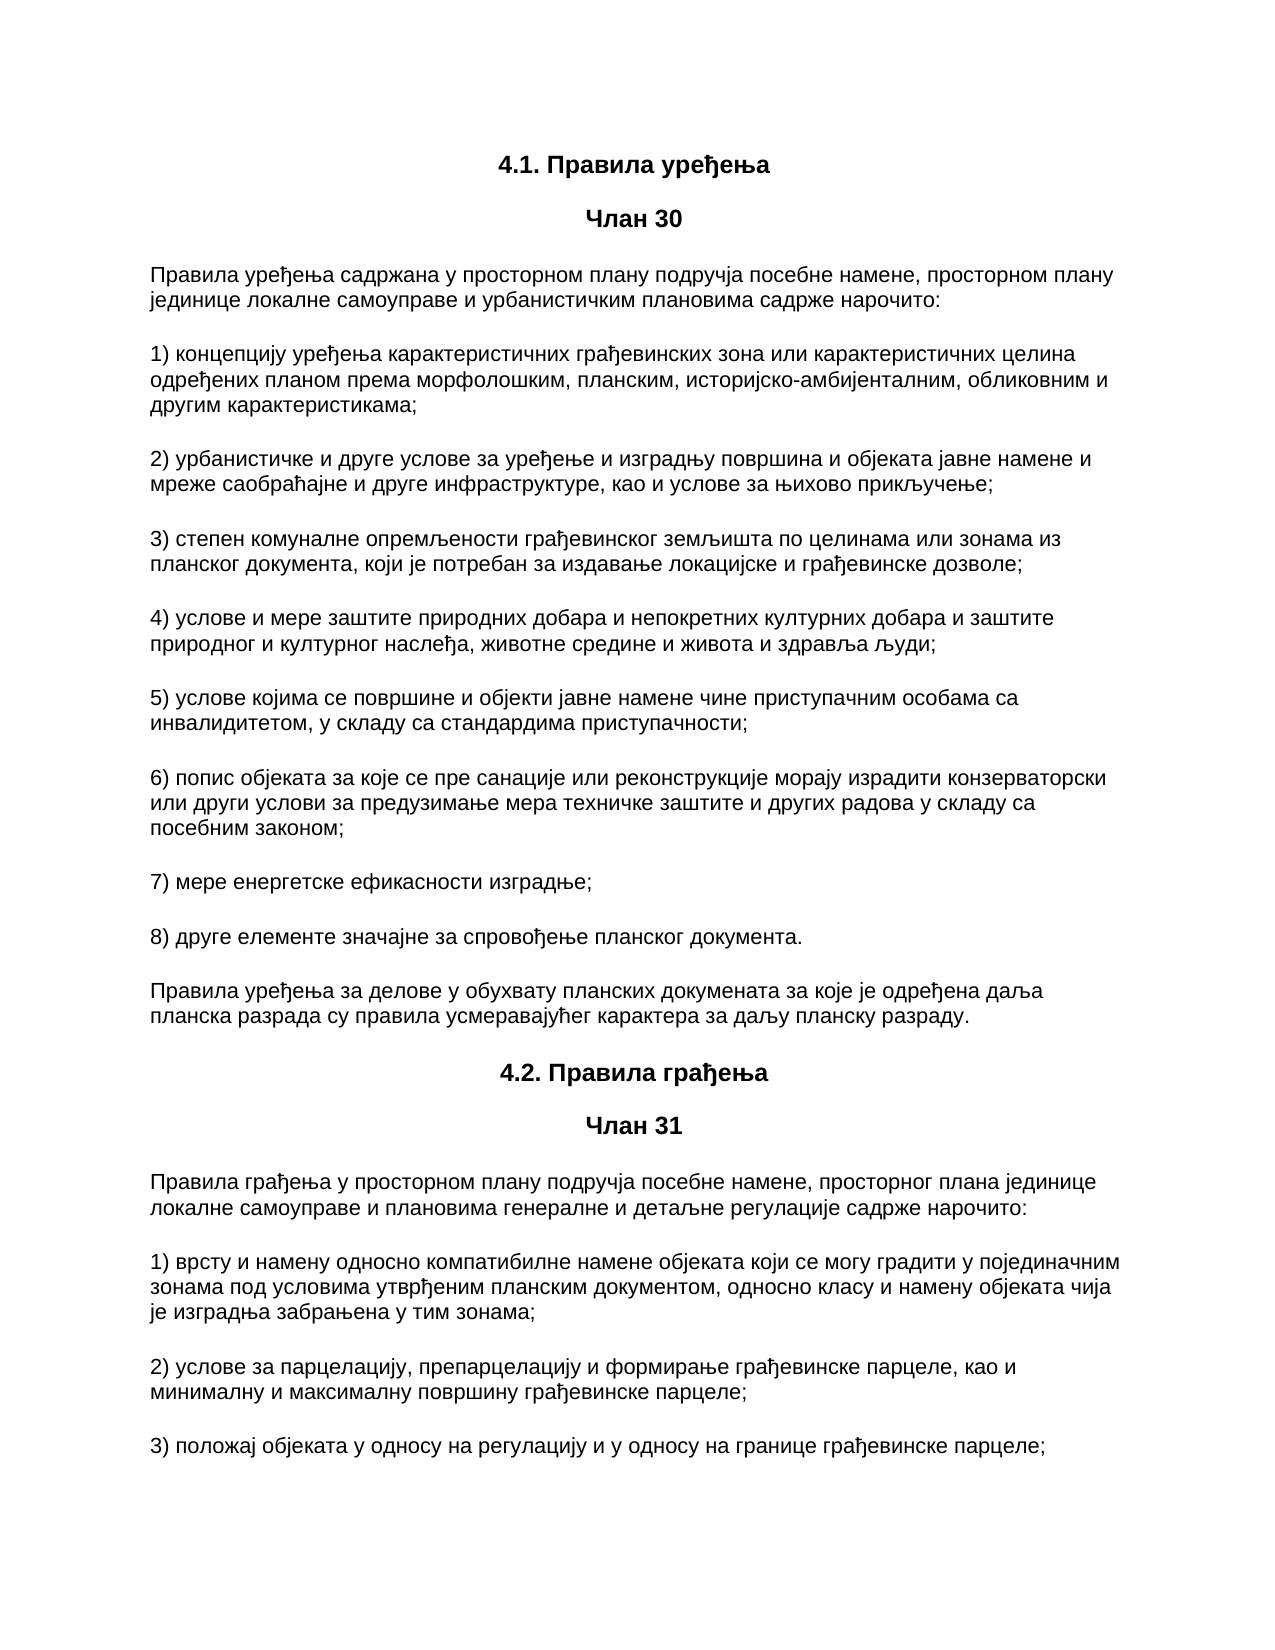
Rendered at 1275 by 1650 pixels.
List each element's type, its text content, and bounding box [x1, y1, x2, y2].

text Члан 30 [150, 204, 1125, 232]
text 3) степен комуналне опремљености грађевинског земљишта по целинама или зонама из планског документа, који је потребан за издавање локацијске и грађевинске дозволе; [150, 526, 1125, 576]
text Члан 31 [150, 1111, 1125, 1140]
text 4) услове и мере заштите природних добара и непокретних културних добара и заштите природног и културног наслеђа, животне средине и живота и здравља људи; [150, 605, 1125, 656]
text 3) положај објеката у односу на регулацију и у односу на границе грађевинске парцеле; [150, 1433, 1125, 1458]
text Правила уређења садржана у просторном плану подручја посебне намене, просторном плану јединице локалне самоуправе и урбанистичким плановима садрже нарочито: [150, 262, 1125, 312]
text 7) мере енергетске ефикасности изградње; [150, 869, 1125, 894]
text 1) врсту и намену односно компатибилне намене објеката који се могу градити у појединачним зонама под условима утврђеним планским документом, односно класу и намену објеката чија је изградња забрањена у тим зонама; [150, 1249, 1125, 1324]
text 5) услове којима се површине и објекти јавне намене чине приступачним особама са инвалидитетом, у складу са стандардима приступачности; [150, 685, 1125, 735]
text 2) урбанистичке и друге услове за уређење и изградњу површина и објеката јавне намене и мреже саобраћајне и друге инфраструктуре, као и услове за њихово прикључење; [150, 446, 1125, 496]
text 1) концепцију уређења карактеристичних грађевинских зона или карактеристичних целина одређених планом према морфолошким, планским, историјско-амбијенталним, обликовним и другим карактеристикама; [150, 341, 1125, 417]
text 6) попис објеката за које се пре санације или реконструкције морају израдити конзерваторски или други услови за предузимање мера техничке заштите и других радова у складу са посебним законом; [150, 764, 1125, 840]
text 4.2. Правила грађења [150, 1057, 1125, 1086]
text 2) услове за парцелацију, препарцелацију и формирање грађевинске парцеле, као и минималну и максималну површину грађевинске парцеле; [150, 1353, 1125, 1404]
text Правила грађења у просторном плану подручја посебне намене, просторног плана јединице локалне самоуправе и плановима генералне и детаљне регулације садрже нарочито: [150, 1169, 1125, 1219]
text 8) друге елементе значајне за спровођење планског документа. [150, 923, 1125, 949]
text 4.1. Правила уређења [150, 150, 1125, 179]
text Правила уређења за делове у обухвату планских докумената за које је одређена даља планска разрада су правила усмеравајућег карактера за даљу планску разраду. [150, 978, 1125, 1028]
